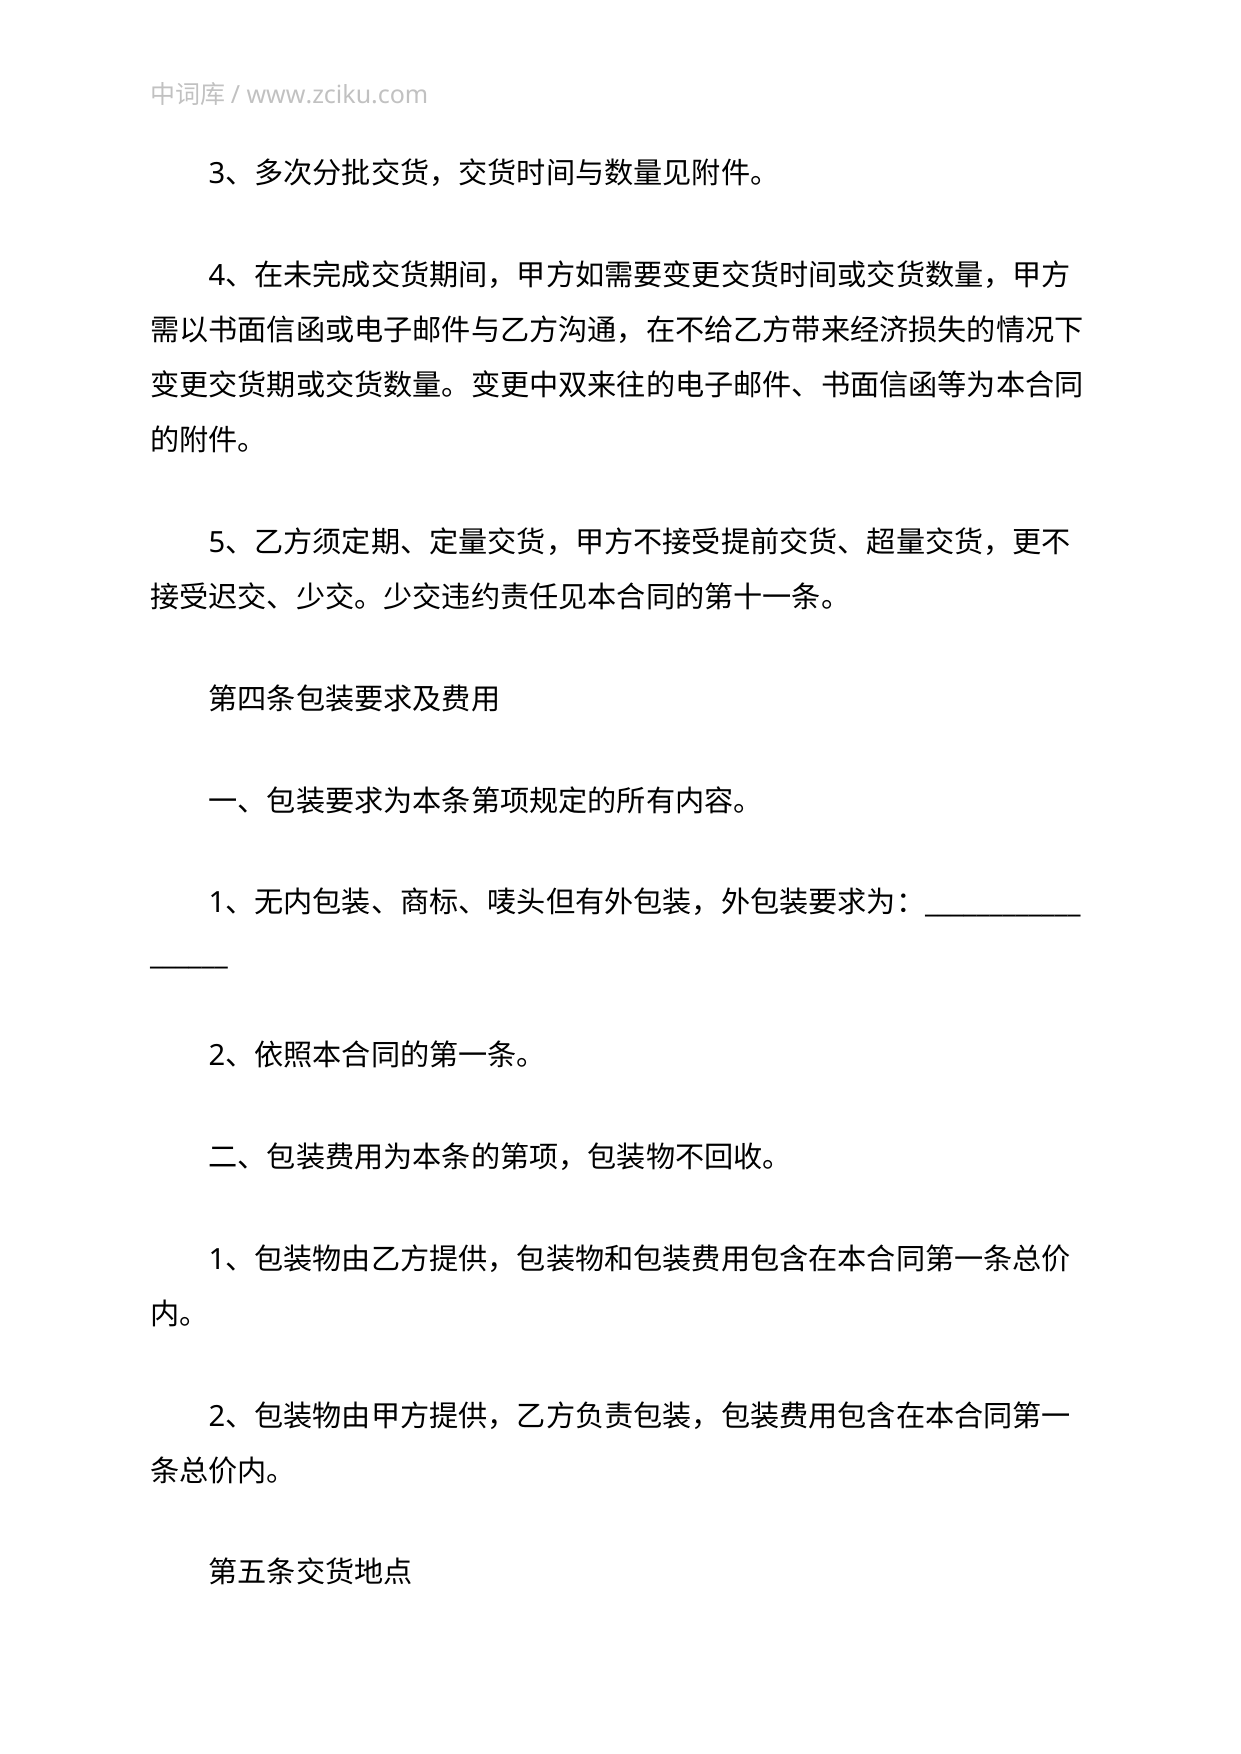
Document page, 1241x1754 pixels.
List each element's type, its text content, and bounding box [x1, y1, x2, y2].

text 第五条交货地点 [150, 1549, 1090, 1591]
text 5、乙方须定期、定量交货，甲方不接受提前交货、超量交货，更不接受迟交、少交。少交违约责任见本合同的第十一条。 [150, 518, 1090, 616]
text 1、包装物由乙方提供，包装物和包装费用包含在本合同第一条总价内。 [150, 1235, 1090, 1333]
text 第四条包装要求及费用 [150, 675, 1090, 718]
text 2、包装物由甲方提供，乙方负责包装，包装费用包含在本合同第一条总价内。 [150, 1392, 1090, 1489]
text 1、无内包装、商标、唛头但有外包装，外包装要求为：__________________ [150, 879, 1090, 973]
text 一、包装要求为本条第项规定的所有内容。 [150, 777, 1090, 819]
text 2、依照本合同的第一条。 [150, 1032, 1090, 1074]
text 3、多次分批交货，交货时间与数量见附件。 [150, 150, 1090, 192]
text 二、包装费用为本条的第项，包装物不回收。 [150, 1133, 1090, 1176]
text 4、在未完成交货期间，甲方如需要变更交货时间或交货数量，甲方需以书面信函或电子邮件与乙方沟通，在不给乙方带来经济损失的情况下变更交货期或交货数量。变更中双来往的电子邮件、书面信函等为本合同的附件。 [150, 252, 1090, 459]
